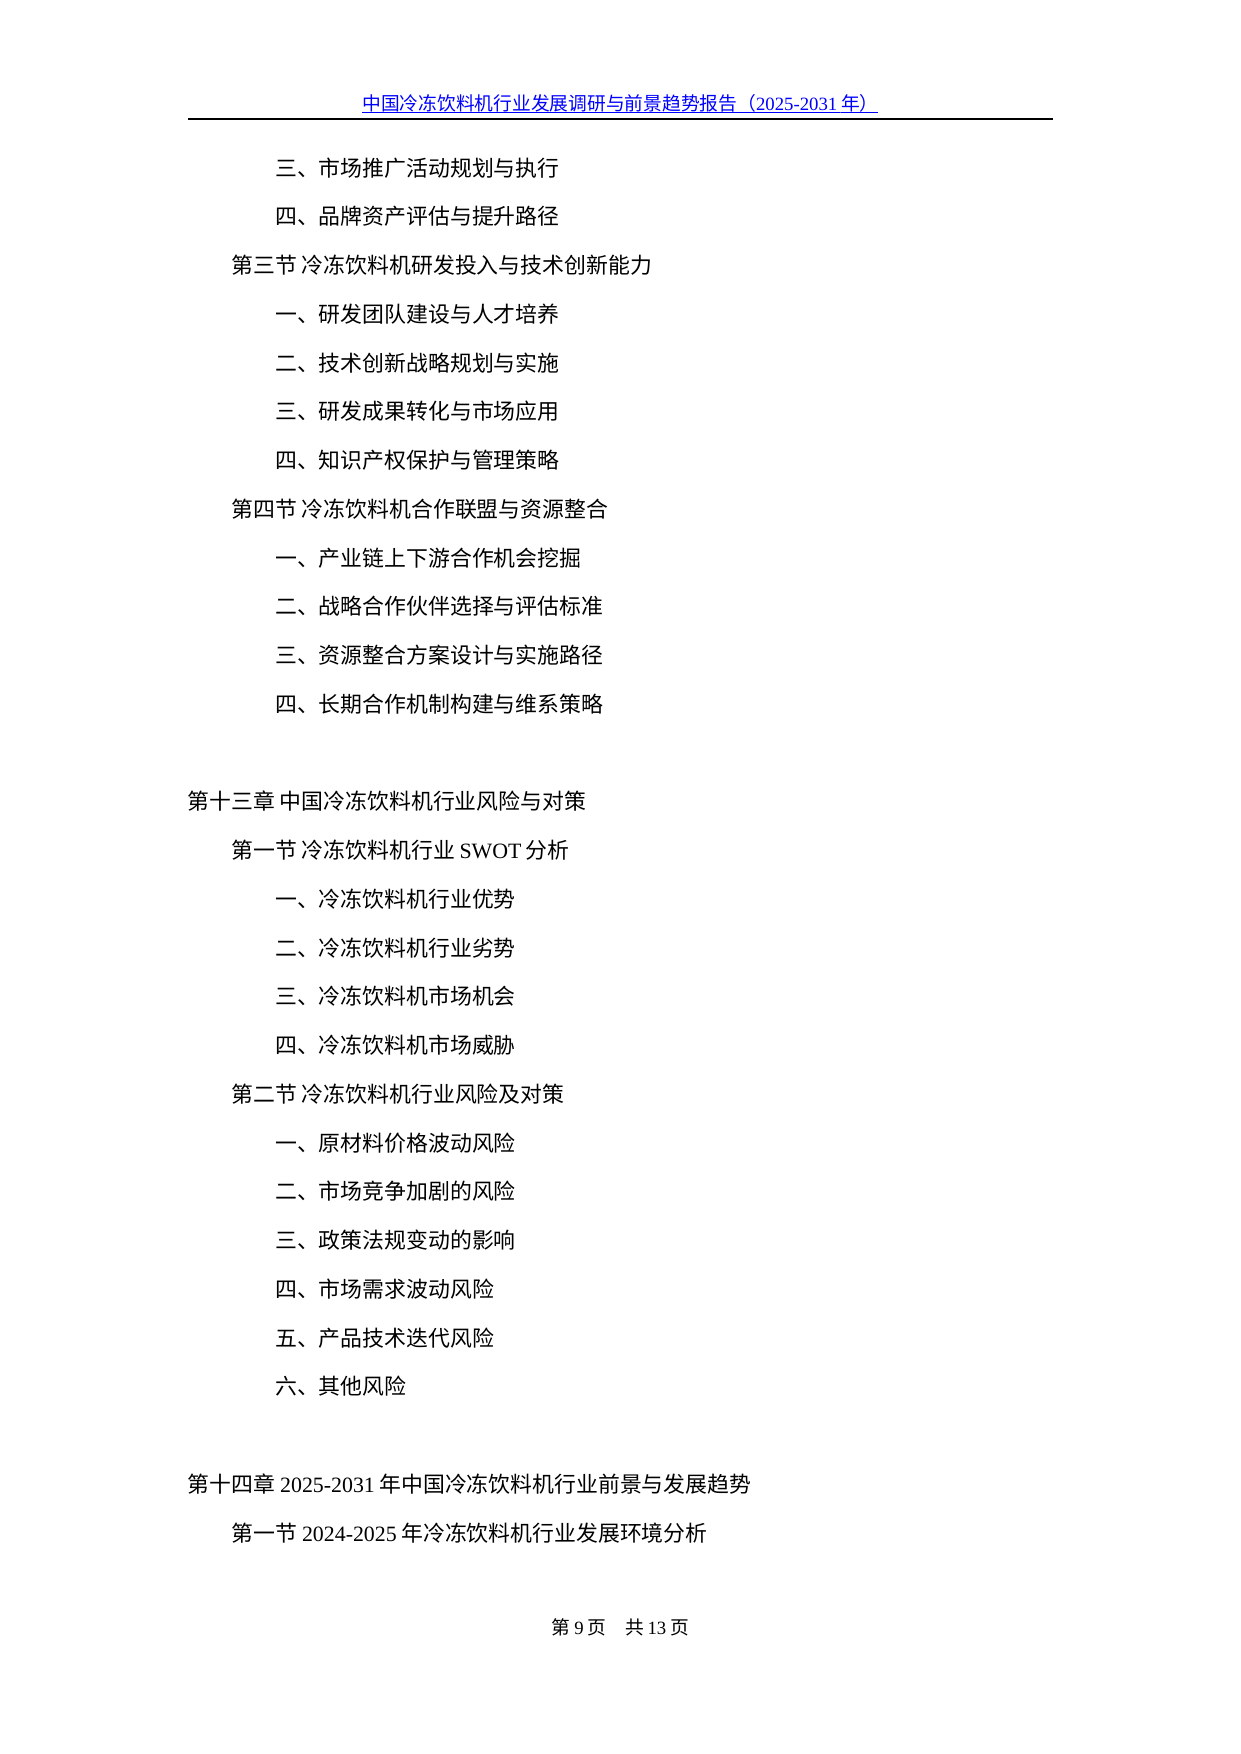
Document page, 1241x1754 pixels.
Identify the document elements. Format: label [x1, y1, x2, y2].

text [187, 150, 1053, 1548]
